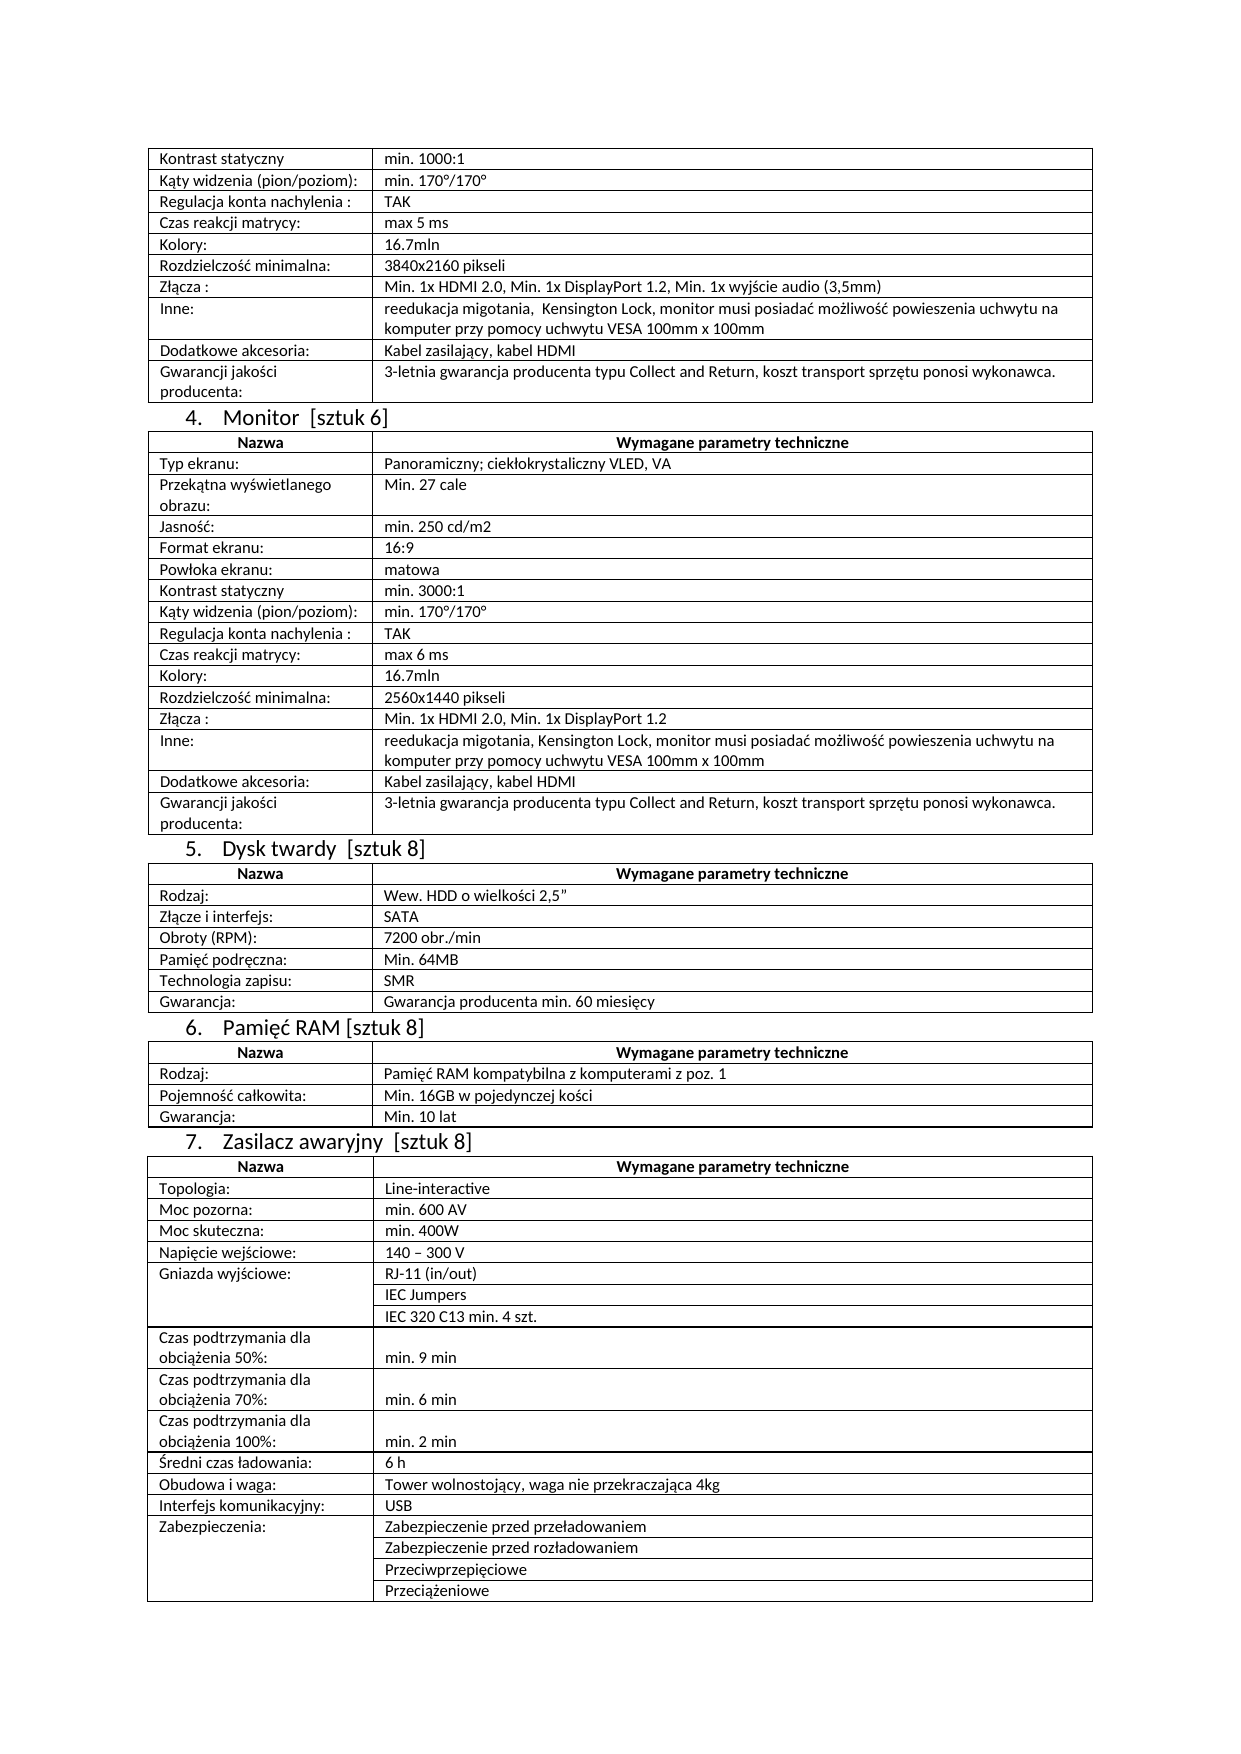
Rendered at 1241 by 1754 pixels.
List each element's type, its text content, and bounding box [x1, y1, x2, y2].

table_header Wymagane parametry techniczne [373, 432, 1092, 452]
table_cell matowa [373, 559, 1092, 579]
table_cell 140 – 300 V [374, 1242, 1092, 1262]
table_cell Moc pozorna: [148, 1199, 373, 1219]
table_cell 6 h [374, 1453, 1092, 1473]
table_cell Przeciążeniowe [374, 1581, 1092, 1601]
table_cell Rozdzielczość minimalna: [149, 255, 372, 276]
table_cell Obudowa i waga: [148, 1474, 373, 1494]
table_cell max 6 ms [373, 644, 1092, 665]
table_cell 3840x2160 pikseli [373, 255, 1092, 276]
table_cell Dodatkowe akcesoria: [149, 771, 372, 792]
table_cell Inne: [149, 730, 372, 770]
table_cell Złącza : [149, 709, 372, 729]
table_cell Czas reakcji matrycy: [149, 644, 372, 665]
list Monitor [sztuk 6] [185, 403, 1093, 431]
table_cell 16:9 [373, 538, 1092, 558]
table_cell min. 1000:1 [373, 149, 1092, 169]
table_cell 16.7mln [373, 666, 1092, 686]
table_cell Napięcie wejściowe: [148, 1242, 373, 1262]
table_cell Gwarancji jakości producenta: [149, 793, 372, 833]
table_header Nazwa [149, 432, 372, 452]
table_cell SATA [373, 906, 1092, 927]
table_cell Pamięć podręczna: [149, 949, 372, 969]
table_cell Min. 27 cale [373, 475, 1092, 515]
table_cell Czas podtrzymania dla obciążenia 100%: [148, 1411, 373, 1451]
table_cell Kąty widzenia (pion/poziom): [149, 602, 372, 622]
table_cell Rozdzielczość minimalna: [149, 687, 372, 707]
table_cell RJ-11 (in/out) [374, 1263, 1092, 1284]
table_cell Czas reakcji matrycy: [149, 213, 372, 233]
table_header Nazwa [149, 864, 372, 884]
table_cell Format ekranu: [149, 538, 372, 558]
table_cell Kontrast statyczny [149, 149, 372, 169]
table_cell min. 250 cd/m2 [373, 516, 1092, 537]
table_cell 2560x1440 pikseli [373, 687, 1092, 707]
table_cell Przeciwprzepięciowe [374, 1559, 1092, 1579]
table_cell Gwarancja: [149, 992, 372, 1012]
table_cell Czas podtrzymania dla obciążenia 50%: [148, 1328, 373, 1368]
table_cell Jasność: [149, 516, 372, 537]
table_cell Powłoka ekranu: [149, 559, 372, 579]
table_header Wymagane parametry techniczne [373, 864, 1092, 884]
table_cell TAK [373, 191, 1092, 212]
table_header Wymagane parametry techniczne [374, 1157, 1092, 1177]
table_cell min. 170°/170° [373, 602, 1092, 622]
table_cell Złącza : [149, 277, 372, 297]
table_cell Regulacja konta nachylenia : [149, 191, 372, 212]
table_cell min. 400W [374, 1221, 1092, 1241]
table_cell max 5 ms [373, 213, 1092, 233]
table_cell Kolory: [149, 666, 372, 686]
table_header Nazwa [149, 1042, 372, 1062]
table_cell Min. 64MB [373, 949, 1092, 969]
table_cell IEC Jumpers [374, 1285, 1092, 1305]
table_cell Pojemność całkowita: [149, 1085, 372, 1105]
table_cell Wew. HDD o wielkości 2,5” [373, 885, 1092, 905]
table_cell Dodatkowe akcesoria: [149, 340, 372, 360]
table_cell Typ ekranu: [149, 453, 372, 473]
table_cell Czas podtrzymania dla obciążenia 70%: [148, 1369, 373, 1410]
table_cell Rodzaj: [149, 1064, 372, 1084]
list Zasilacz awaryjny [sztuk 8] [185, 1128, 1093, 1156]
table_cell Kąty widzenia (pion/poziom): [149, 170, 372, 190]
table_cell Topologia: [148, 1178, 373, 1198]
table_cell 3-letnia gwarancja producenta typu Collect and Return, koszt transport sprzętu ponosi wykonawca. [373, 793, 1092, 833]
table_cell min. 170°/170° [373, 170, 1092, 190]
table_cell Rodzaj: [149, 885, 372, 905]
table_cell Min. 1x HDMI 2.0, Min. 1x DisplayPort 1.2 [373, 709, 1092, 729]
table_cell Regulacja konta nachylenia : [149, 623, 372, 643]
table_cell Panoramiczny; ciekłokrystaliczny VLED, VA [373, 453, 1092, 473]
table_cell reedukacja migotania, Kensington Lock, monitor musi posiadać możliwość powieszenia uchwytu na komputer przy pomocy uchwytu VESA 100mm x 100mm [373, 730, 1092, 770]
table_cell 7200 obr./min [373, 928, 1092, 948]
table_cell Pamięć RAM kompatybilna z komputerami z poz. 1 [373, 1064, 1092, 1084]
table_cell Interfejs komunikacyjny: [148, 1495, 373, 1515]
table_cell USB [374, 1495, 1092, 1515]
table_cell Kabel zasilający, kabel HDMI [373, 340, 1092, 360]
table_cell Inne: [149, 298, 372, 339]
table_cell Zabezpieczenie przed przeładowaniem [374, 1516, 1092, 1537]
table_cell Tower wolnostojący, waga nie przekraczająca 4kg [374, 1474, 1092, 1494]
list Pamięć RAM [sztuk 8] [185, 1013, 1093, 1041]
table_cell Line-interactive [374, 1178, 1092, 1198]
table_cell min. 9 min [374, 1328, 1092, 1368]
table_cell IEC 320 C13 min. 4 szt. [374, 1306, 1092, 1326]
table_cell Min. 10 lat [373, 1106, 1092, 1126]
table_cell min. 2 min [374, 1411, 1092, 1451]
table_cell Technologia zapisu: [149, 970, 372, 991]
table_cell min. 3000:1 [373, 580, 1092, 601]
table_cell 16.7mln [373, 234, 1092, 254]
table_cell Min. 16GB w pojedynczej kości [373, 1085, 1092, 1105]
table_cell Min. 1x HDMI 2.0, Min. 1x DisplayPort 1.2, Min. 1x wyjście audio (3,5mm) [373, 277, 1092, 297]
table_cell Zabezpieczenia: [148, 1516, 373, 1601]
table_cell SMR [373, 970, 1092, 991]
table_cell min. 6 min [374, 1369, 1092, 1410]
table_cell Złącze i interfejs: [149, 906, 372, 927]
table_cell Gwarancja: [149, 1106, 372, 1126]
list Dysk twardy [sztuk 8] [185, 835, 1093, 862]
table_cell Moc skuteczna: [148, 1221, 373, 1241]
table_header Wymagane parametry techniczne [373, 1042, 1092, 1062]
table_cell Przekątna wyświetlanego obrazu: [149, 475, 372, 515]
table_cell Kolory: [149, 234, 372, 254]
table_cell Gniazda wyjściowe: [148, 1263, 373, 1326]
table_cell Zabezpieczenie przed rozładowaniem [374, 1538, 1092, 1558]
table_cell Gwarancji jakości producenta: [149, 361, 372, 402]
table_cell TAK [373, 623, 1092, 643]
table_cell Kontrast statyczny [149, 580, 372, 601]
table_cell Średni czas ładowania: [148, 1453, 373, 1473]
table_cell reedukacja migotania, Kensington Lock, monitor musi posiadać możliwość powieszenia uchwytu na komputer przy pomocy uchwytu VESA 100mm x 100mm [373, 298, 1092, 339]
table_header Nazwa [148, 1157, 373, 1177]
table_cell Gwarancja producenta min. 60 miesięcy [373, 992, 1092, 1012]
table_cell 3-letnia gwarancja producenta typu Collect and Return, koszt transport sprzętu ponosi wykonawca. [373, 361, 1092, 402]
table_cell Kabel zasilający, kabel HDMI [373, 771, 1092, 792]
table_cell Obroty (RPM): [149, 928, 372, 948]
table_cell min. 600 AV [374, 1199, 1092, 1219]
